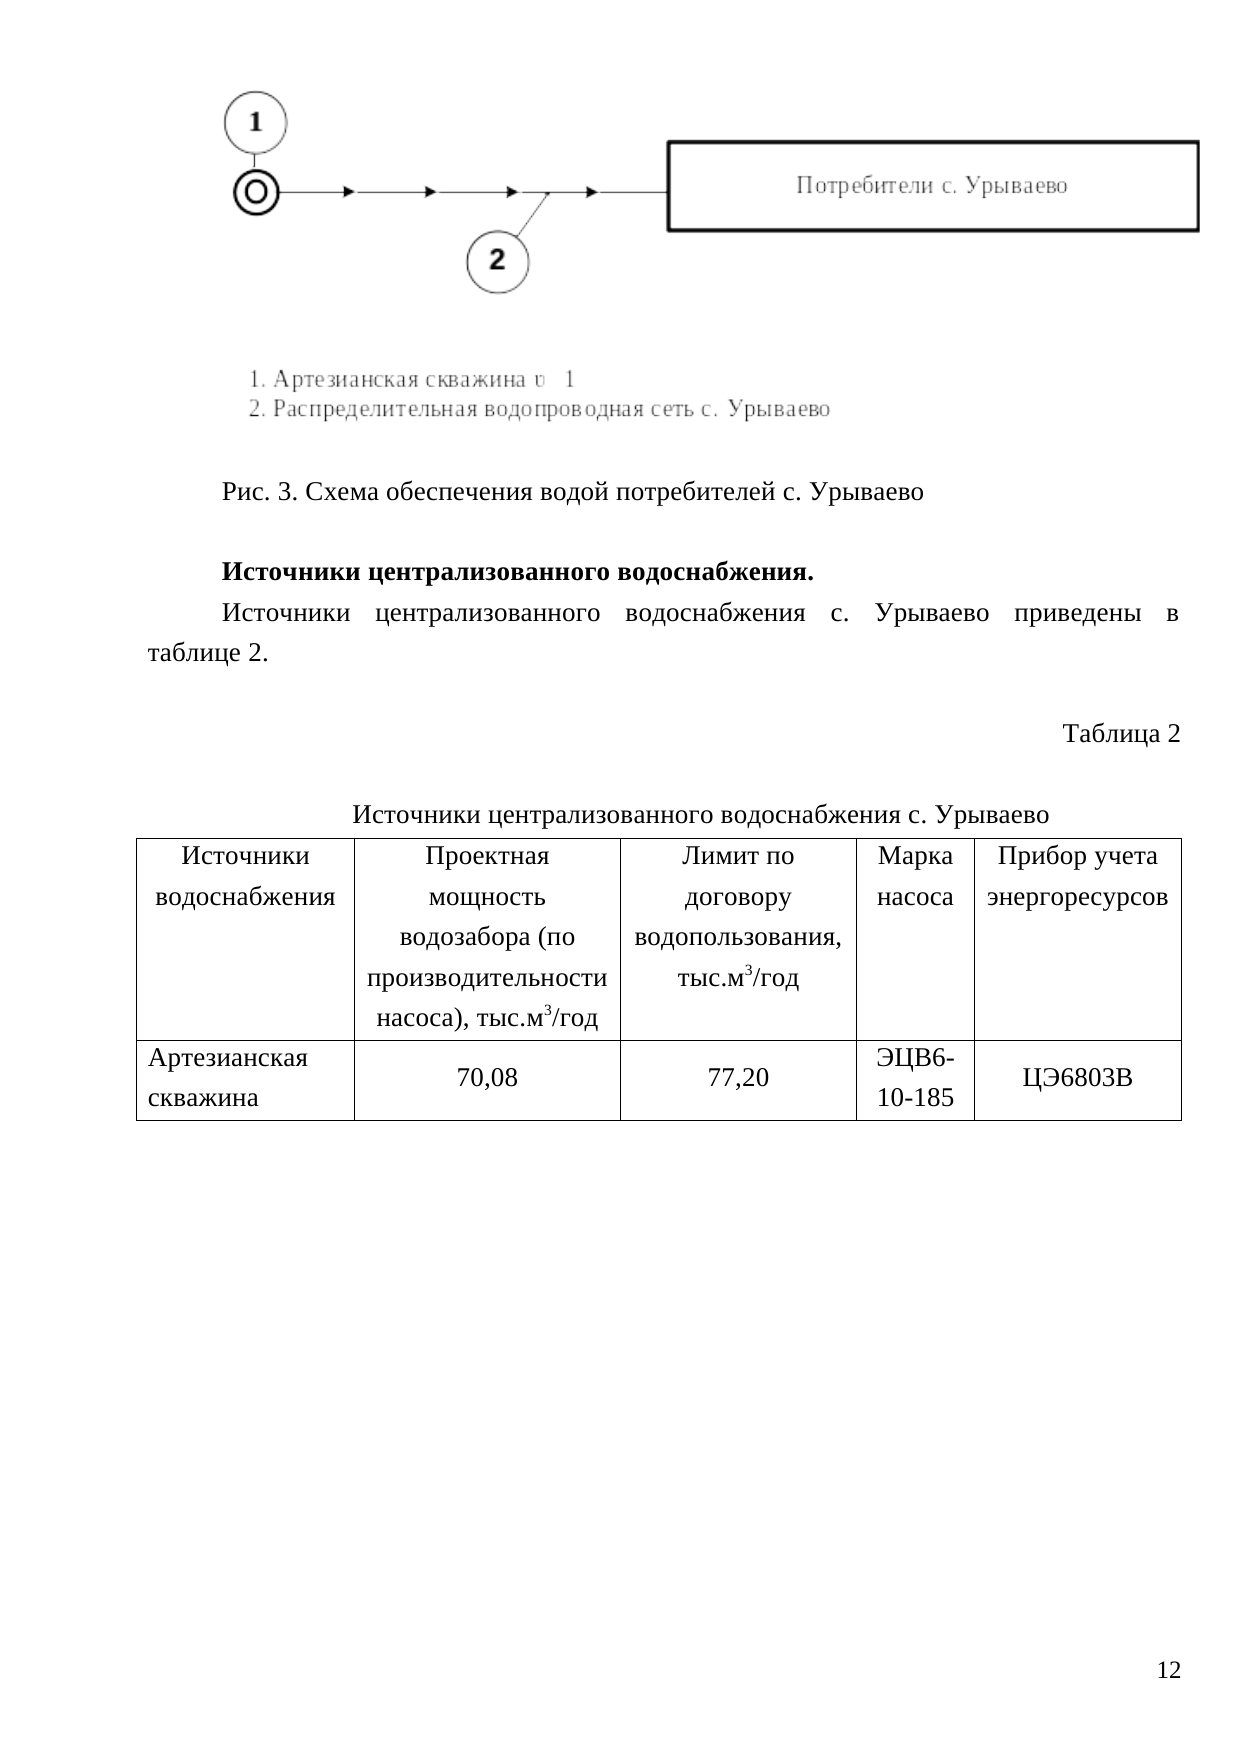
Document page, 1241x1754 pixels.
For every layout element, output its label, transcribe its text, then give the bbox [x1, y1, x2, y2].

table_cell 77,20 [621, 1041, 856, 1120]
text Таблица 2 [148, 717, 1181, 748]
text Источники централизованного водоснабжения с. Урываево [148, 798, 1181, 829]
table_header Проектная мощность водозабора (по производительности насоса), тыс.м3/год [355, 839, 620, 1040]
table_cell ЦЭ6803В [975, 1041, 1181, 1120]
table_cell ЭЦВ6-10-185 [857, 1041, 974, 1120]
table_cell Артезианская скважина [137, 1041, 354, 1120]
table_cell 70,08 [355, 1041, 620, 1120]
text Источники централизованного водоснабжения с. Урываево приведены в таблице 2. [148, 596, 1181, 667]
table_header Лимит по договору водопользования, тыс.м3/год [621, 839, 856, 1040]
text Рис. 3. Схема обеспечения водой потребителей с. Урываево [148, 474, 1181, 506]
text Источники централизованного водоснабжения. [148, 555, 1181, 587]
table_header Прибор учета энергоресурсов [975, 839, 1181, 1040]
table_header Источники водоснабжения [137, 839, 354, 1040]
table_header Марка насоса [857, 839, 974, 1040]
